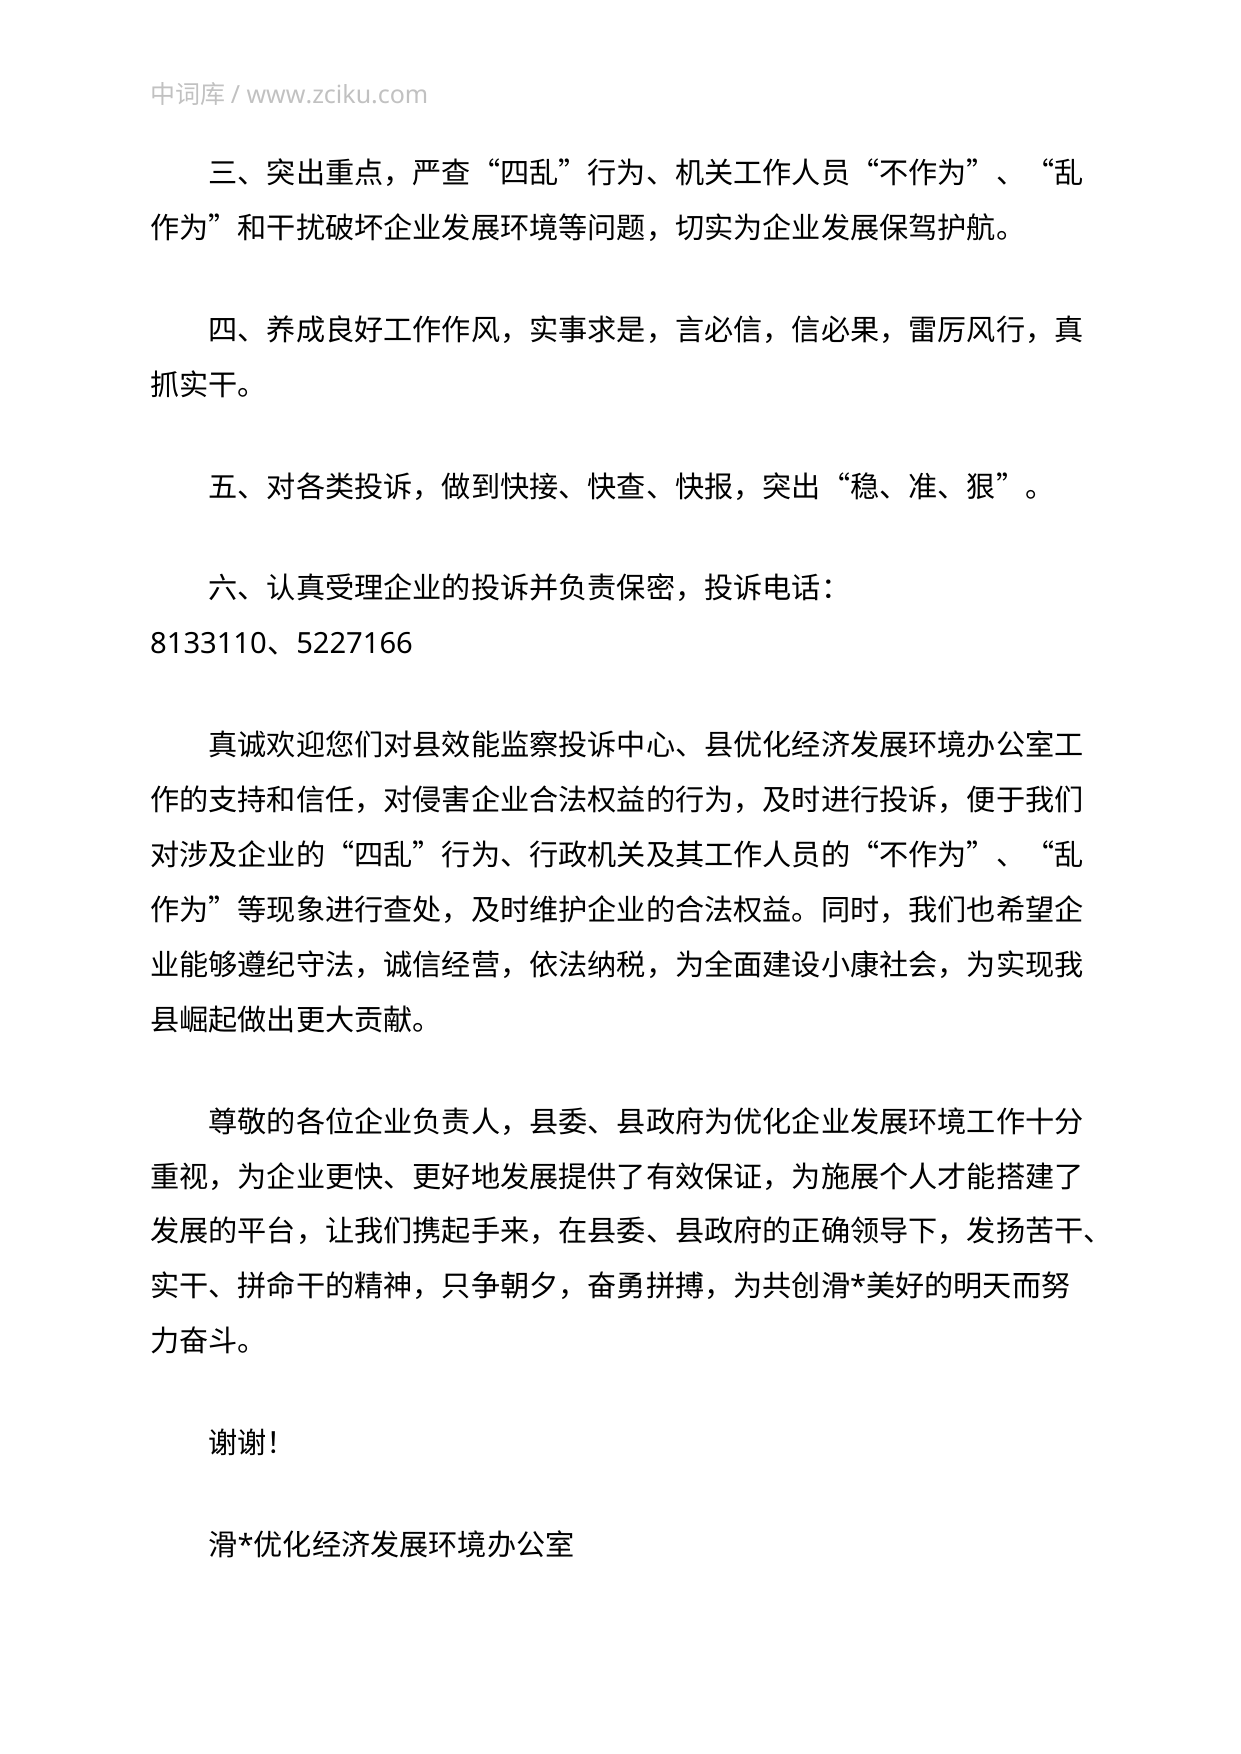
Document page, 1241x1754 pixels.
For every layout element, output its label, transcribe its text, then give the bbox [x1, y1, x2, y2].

text 四、养成良好工作作风，实事求是，言必信，信必果，雷厉风行，真抓实干。 [150, 307, 1090, 404]
text 滑*优化经济发展环境办公室 [150, 1521, 1090, 1564]
text 尊敬的各位企业负责人，县委、县政府为优化企业发展环境工作十分重视，为企业更快、更好地发展提供了有效保证，为施展个人才能搭建了发展的平台，让我们携起手来，在县委、县政府的正确领导下，发扬苦干、实干、拼命干的精神，只争朝夕，奋勇拼搏，为共创滑*美好的明天而努力奋斗。 [150, 1098, 1090, 1360]
text 五、对各类投诉，做到快接、快查、快报，突出“稳、准、狠”。 [150, 463, 1090, 506]
text 谢谢！ [150, 1420, 1090, 1462]
text 三、突出重点，严查“四乱”行为、机关工作人员“不作为”、“乱作为”和干扰破坏企业发展环境等问题，切实为企业发展保驾护航。 [150, 150, 1090, 247]
text 真诚欢迎您们对县效能监察投诉中心、县优化经济发展环境办公室工作的支持和信任，对侵害企业合法权益的行为，及时进行投诉，便于我们对涉及企业的“四乱”行为、行政机关及其工作人员的“不作为”、“乱作为”等现象进行查处，及时维护企业的合法权益。同时，我们也希望企业能够遵纪守法，诚信经营，依法纳税，为全面建设小康社会，为实现我县崛起做出更大贡献。 [150, 722, 1090, 1039]
text 六、认真受理企业的投诉并负责保密，投诉电话：8133110、5227166 [150, 565, 1090, 662]
